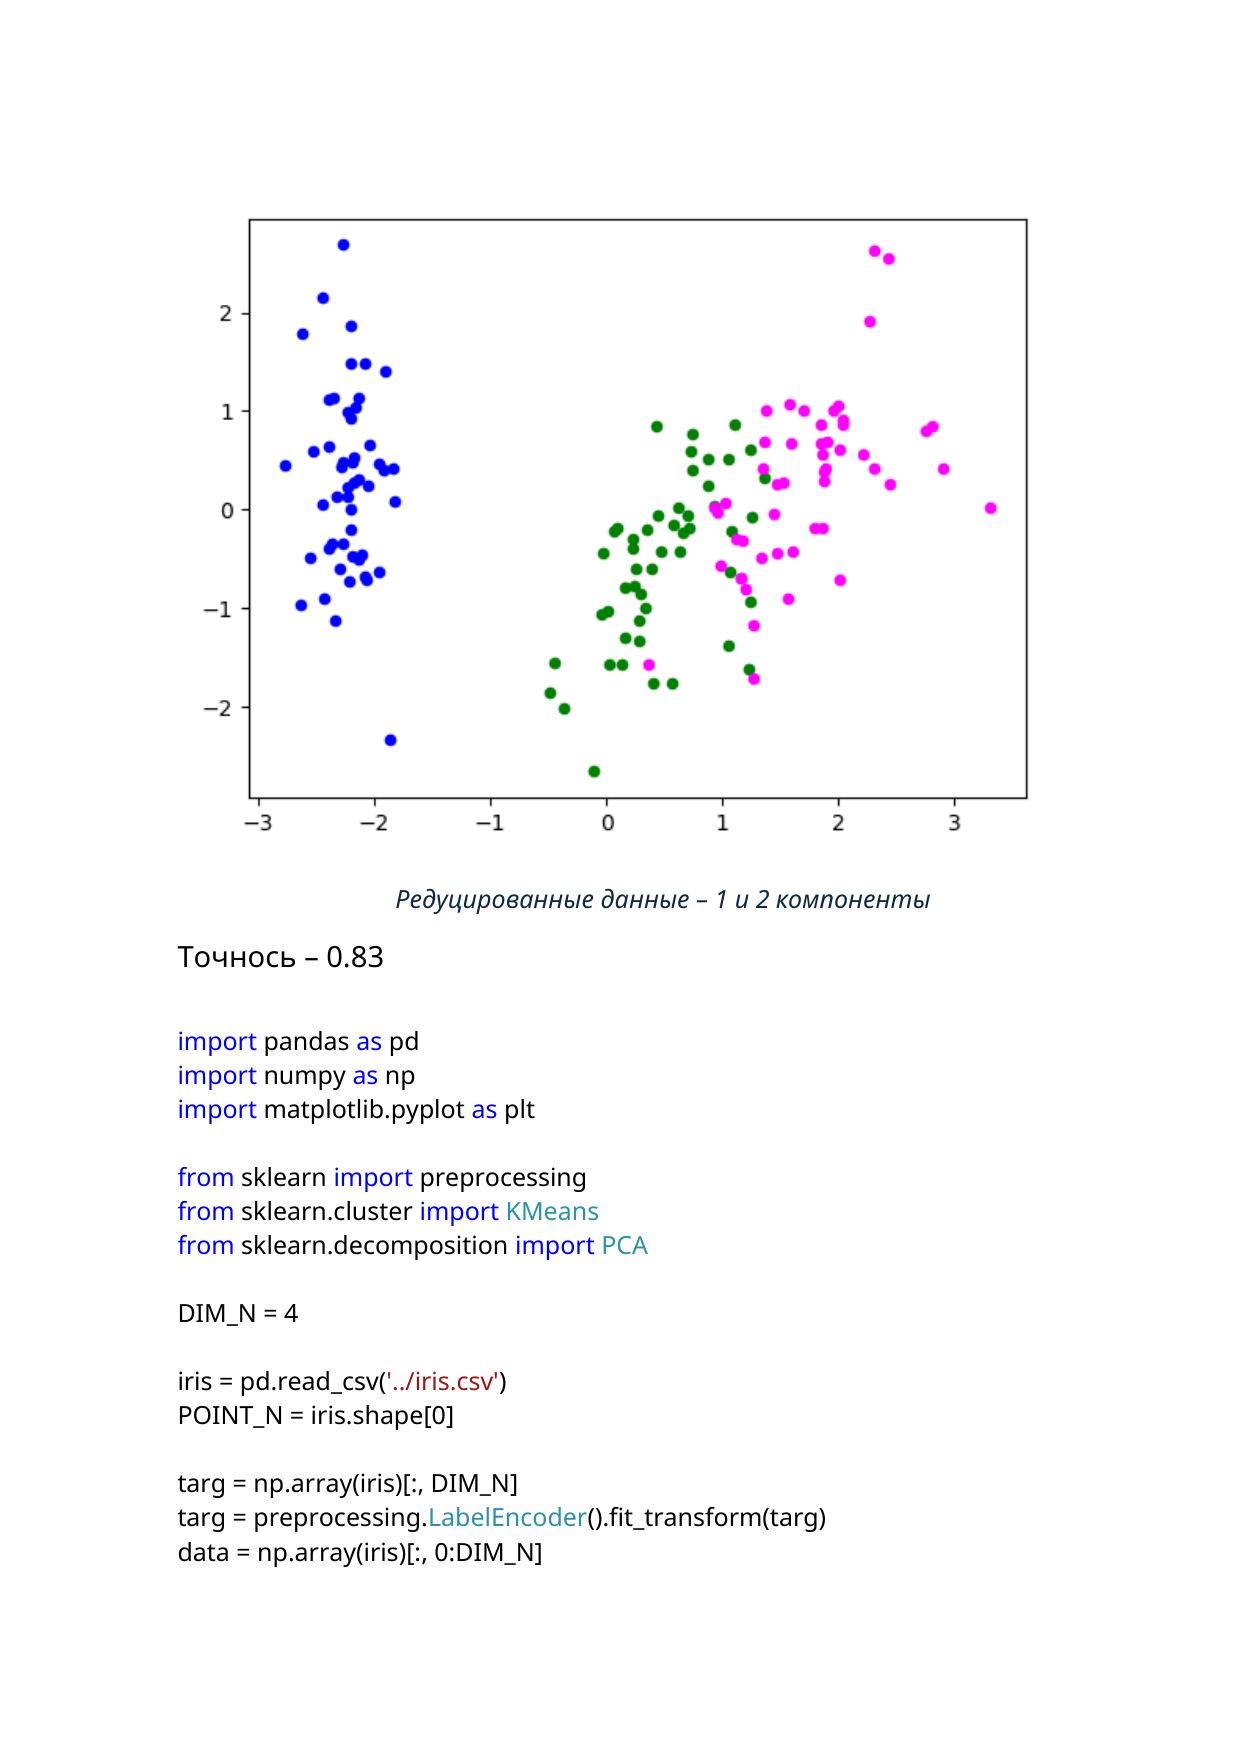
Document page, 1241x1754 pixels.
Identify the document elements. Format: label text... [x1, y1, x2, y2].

text data = np.array(iris)[:, 0:DIM_N] [177, 1534, 1152, 1568]
text targ = np.array(iris)[:, DIM_N] [177, 1466, 1152, 1500]
picture [177, 177, 1067, 862]
text iris = pd.read_csv('../iris.csv') [177, 1364, 1152, 1398]
text from sklearn import preprocessing [177, 1159, 1152, 1193]
text Точнось – 0.83 [177, 937, 1152, 976]
text targ = preprocessing.LabelEncoder().fit_transform(targ) [177, 1500, 1152, 1534]
text import matplotlib.pyplot as plt [177, 1091, 1152, 1125]
text import numpy as np [177, 1057, 1152, 1091]
text import pandas as pd [177, 1023, 1152, 1057]
text DIM_N = 4 [177, 1296, 1152, 1330]
text POINT_N = iris.shape[0] [177, 1398, 1152, 1432]
text from sklearn.cluster import KMeans [177, 1193, 1152, 1228]
text Редуцированные данные – 1 и 2 компоненты [177, 882, 1152, 916]
text from sklearn.decomposition import PCA [177, 1228, 1152, 1262]
